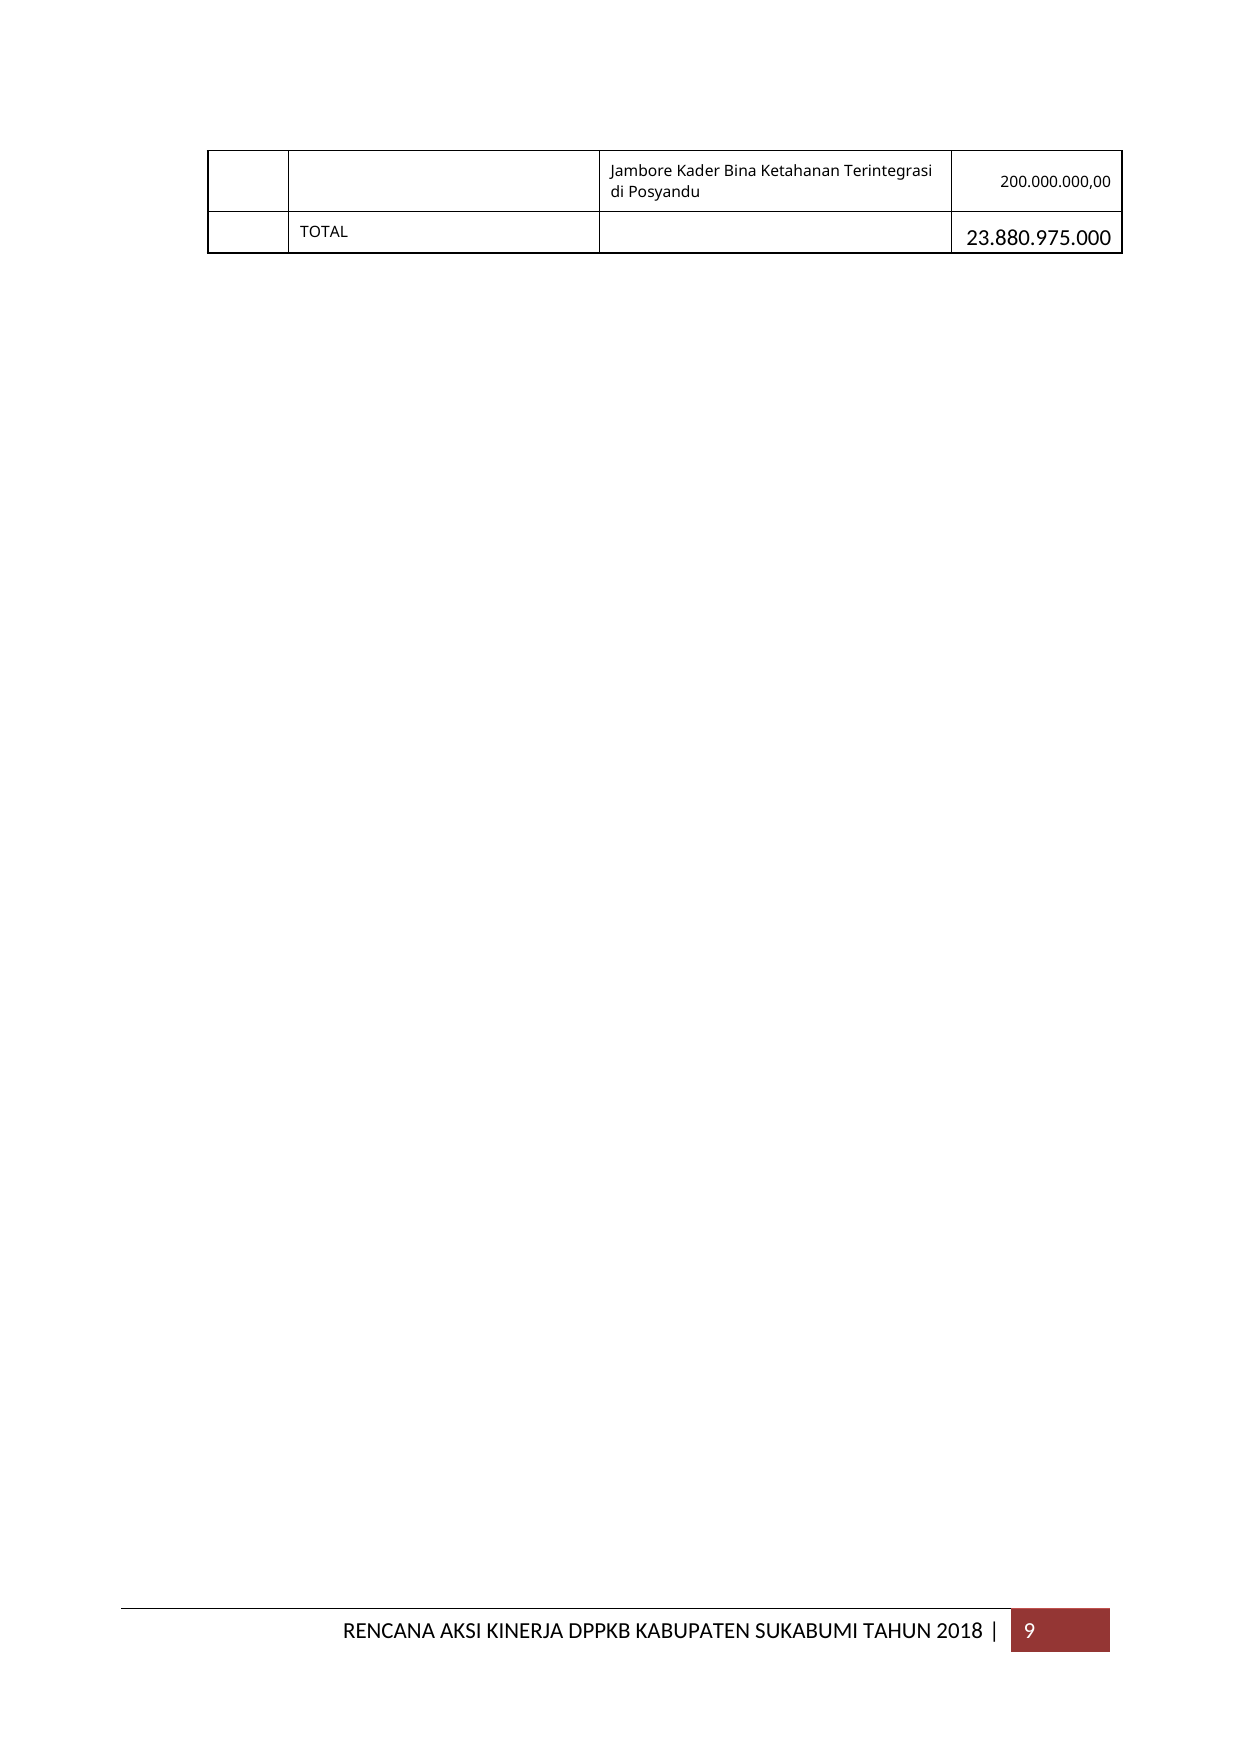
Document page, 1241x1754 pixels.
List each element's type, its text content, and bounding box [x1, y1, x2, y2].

table_cell [209, 151, 288, 211]
table_cell [289, 151, 599, 211]
table_cell [209, 212, 288, 252]
table_cell [600, 212, 951, 252]
table_cell TOTAL [289, 212, 599, 252]
table_cell Jambore Kader Bina Ketahanan Terintegrasi di Posyandu [600, 151, 951, 211]
table_cell 200.000.000,00 [952, 151, 1121, 211]
table_cell 23.880.975.000 [952, 212, 1121, 252]
